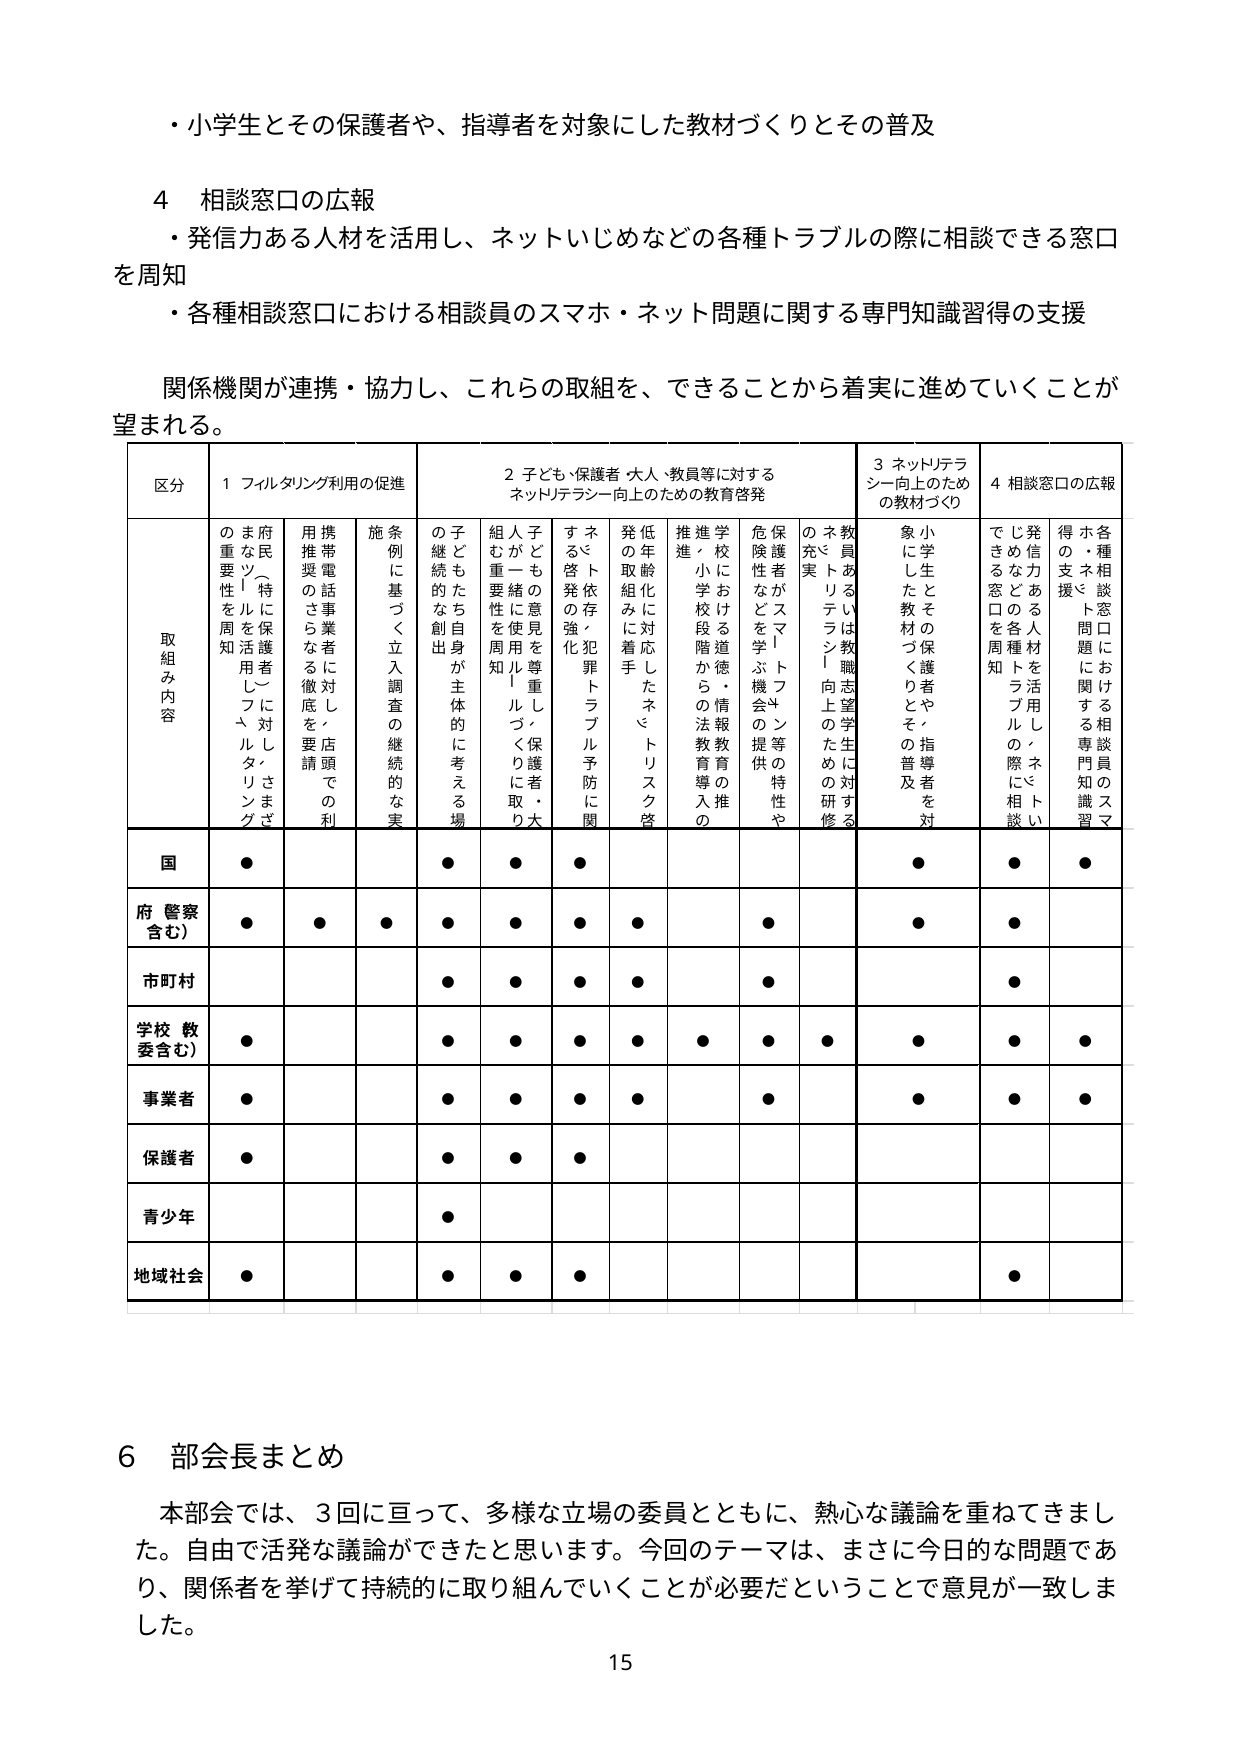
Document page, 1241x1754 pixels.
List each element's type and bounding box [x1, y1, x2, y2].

table_header [101, 105, 1131, 1642]
